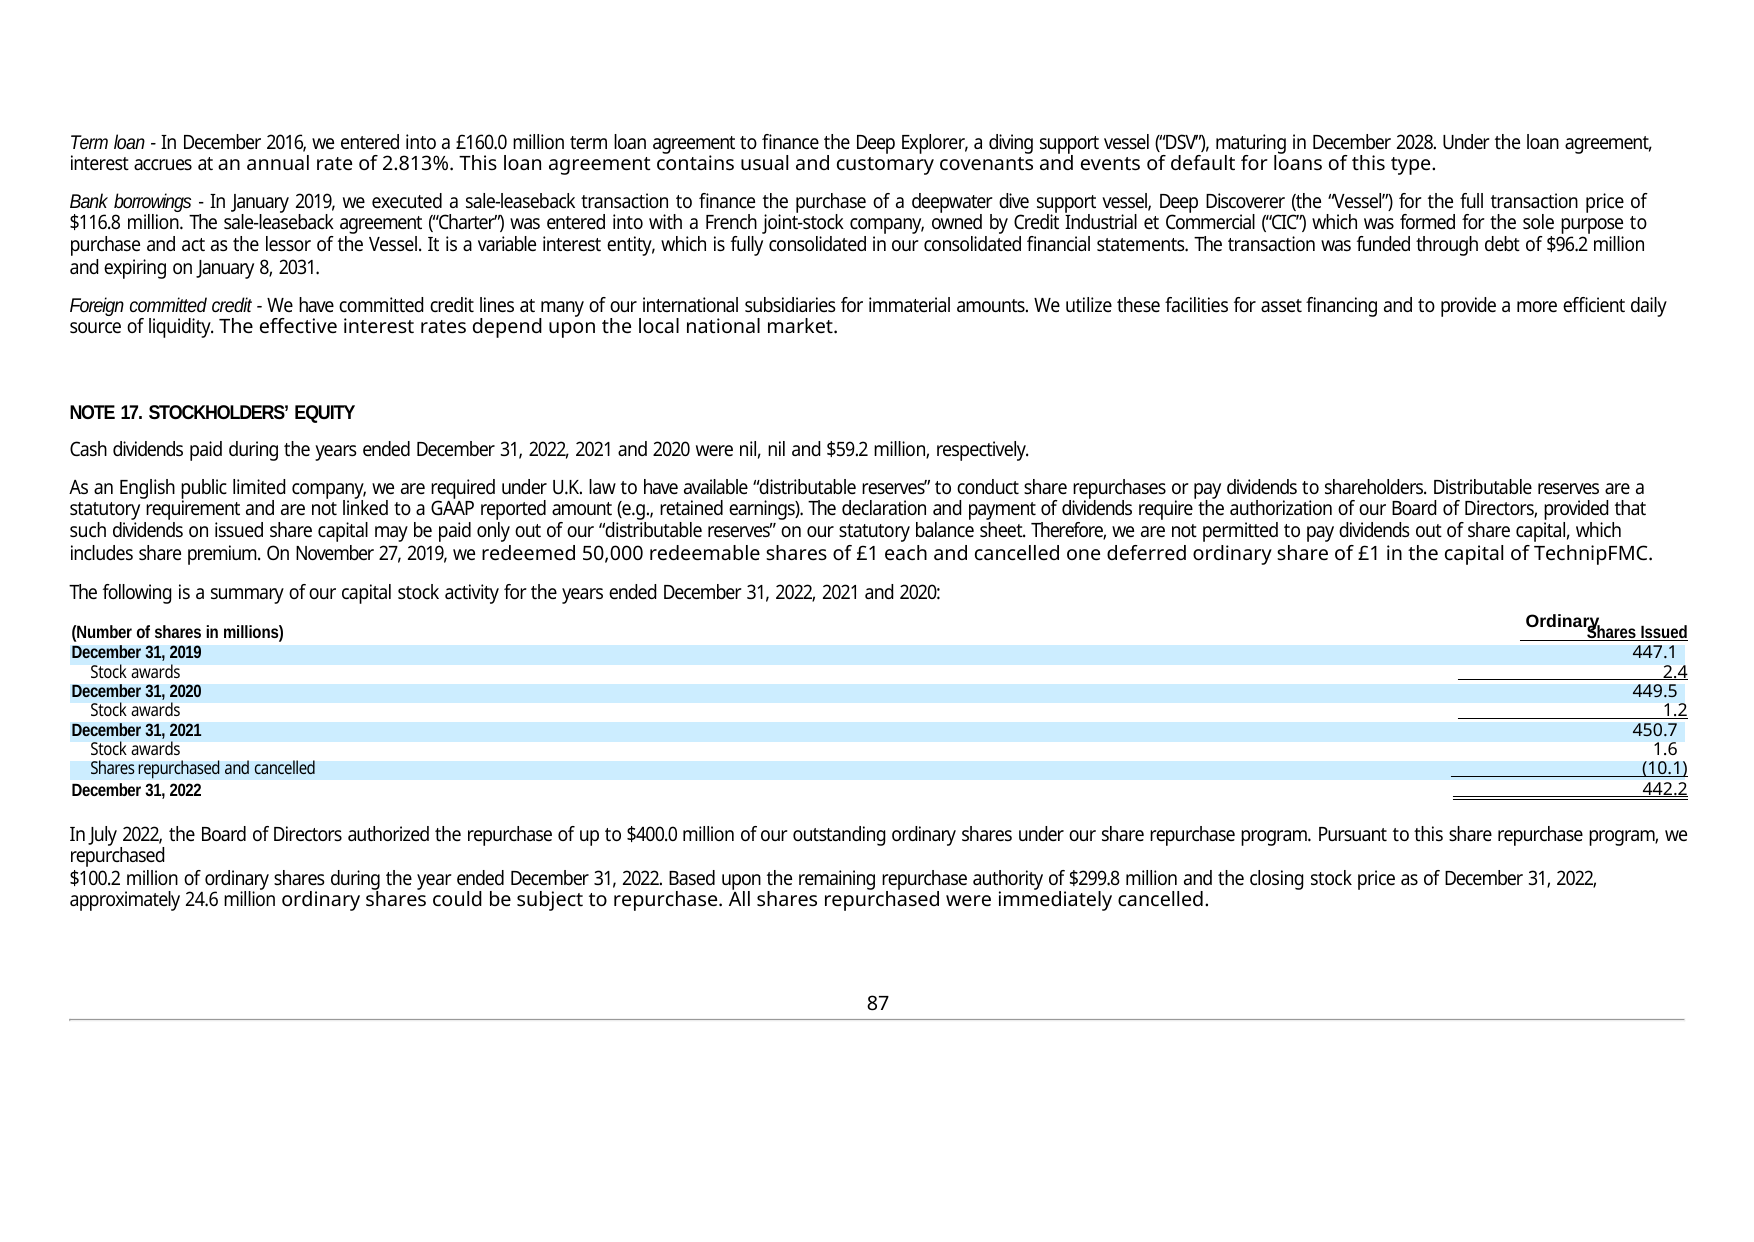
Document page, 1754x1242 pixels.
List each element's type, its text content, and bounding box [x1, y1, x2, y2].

text As an English public limited company, we are required under U.K. law to have available “distributable reserves” to conduct share repurchases or pay dividends to shareholders. Distributable reserves are a statutory requirement and are not linked to a GAAP reported amount (e.g., retained earnings). The declaration and payment of dividends require the authorization of our Board of Directors, provided that such dividends on issued share capital may be paid only out of our “distributable reserves” on our statutory balance sheet. Therefore, we are not permitted to pay dividends out of share capital, which includes share premium. On November 27, 2019, we redeemed 50,000 redeemable shares of £1 each and cancelled one deferred ordinary share of £1 in the capital of TechnipFMC. [69, 477, 1673, 566]
text Bank borrowings - In January 2019, we executed a sale-leaseback transaction to finance the purchase of a deepwater dive support vessel, Deep Discoverer (the “Vessel”) for the full transaction price of $116.8 million. The sale-leaseback agreement (“Charter”) was entered into with a French joint-stock company, owned by Credit Industrial et Commercial (“CIC”) which was formed for the sole purpose to purchase and act as the lessor of the Vessel. It is a variable interest entity, which is fully consolidated in our consolidated financial statements. The transaction was funded through debt of $96.2 million and expiring on January 8, 2031. [69, 191, 1649, 280]
text In July 2022, the Board of Directors authorized the repurchase of up to $400.0 million of our outstanding ordinary shares under our share repurchase program. Pursuant to this share repurchase program, we repurchased [69, 825, 1702, 866]
subtitle NOTE 17. STOCKHOLDERS’ EQUITY [69, 401, 1702, 424]
text Ordinary [54, 610, 1599, 631]
text Term loan - In December 2016, we entered into a £160.0 million term loan agreement to finance the Deep Explorer, a diving support vessel (“DSV”), maturing in December 2028. Under the loan agreement, interest accrues at an annual rate of 2.813%. This loan agreement contains usual and customary covenants and events of default for loans of this type. [69, 131, 1673, 176]
text The following is a summary of our capital stock activity for the years ended December 31, 2022, 2021 and 2020: [69, 578, 1702, 605]
text Foreign committed credit - We have committed credit lines at many of our international subsidiaries for immaterial amounts. We utilize these facilities for asset financing and to provide a more efficient daily source of liquidity. The effective interest rates depend upon the local national market. [69, 294, 1702, 339]
text Cash dividends paid during the years ended December 31, 2022, 2021 and 2020 were nil, nil and $59.2 million, respectively. [69, 435, 1702, 462]
text 87 [62, 990, 1694, 1017]
text $100.2 million of ordinary shares during the year ended December 31, 2022. Based upon the remaining repurchase authority of $299.8 million and the closing stock price as of December 31, 2022, approximately 24.6 million ordinary shares could be subject to repurchase. All shares repurchased were immediately cancelled. [69, 868, 1672, 912]
